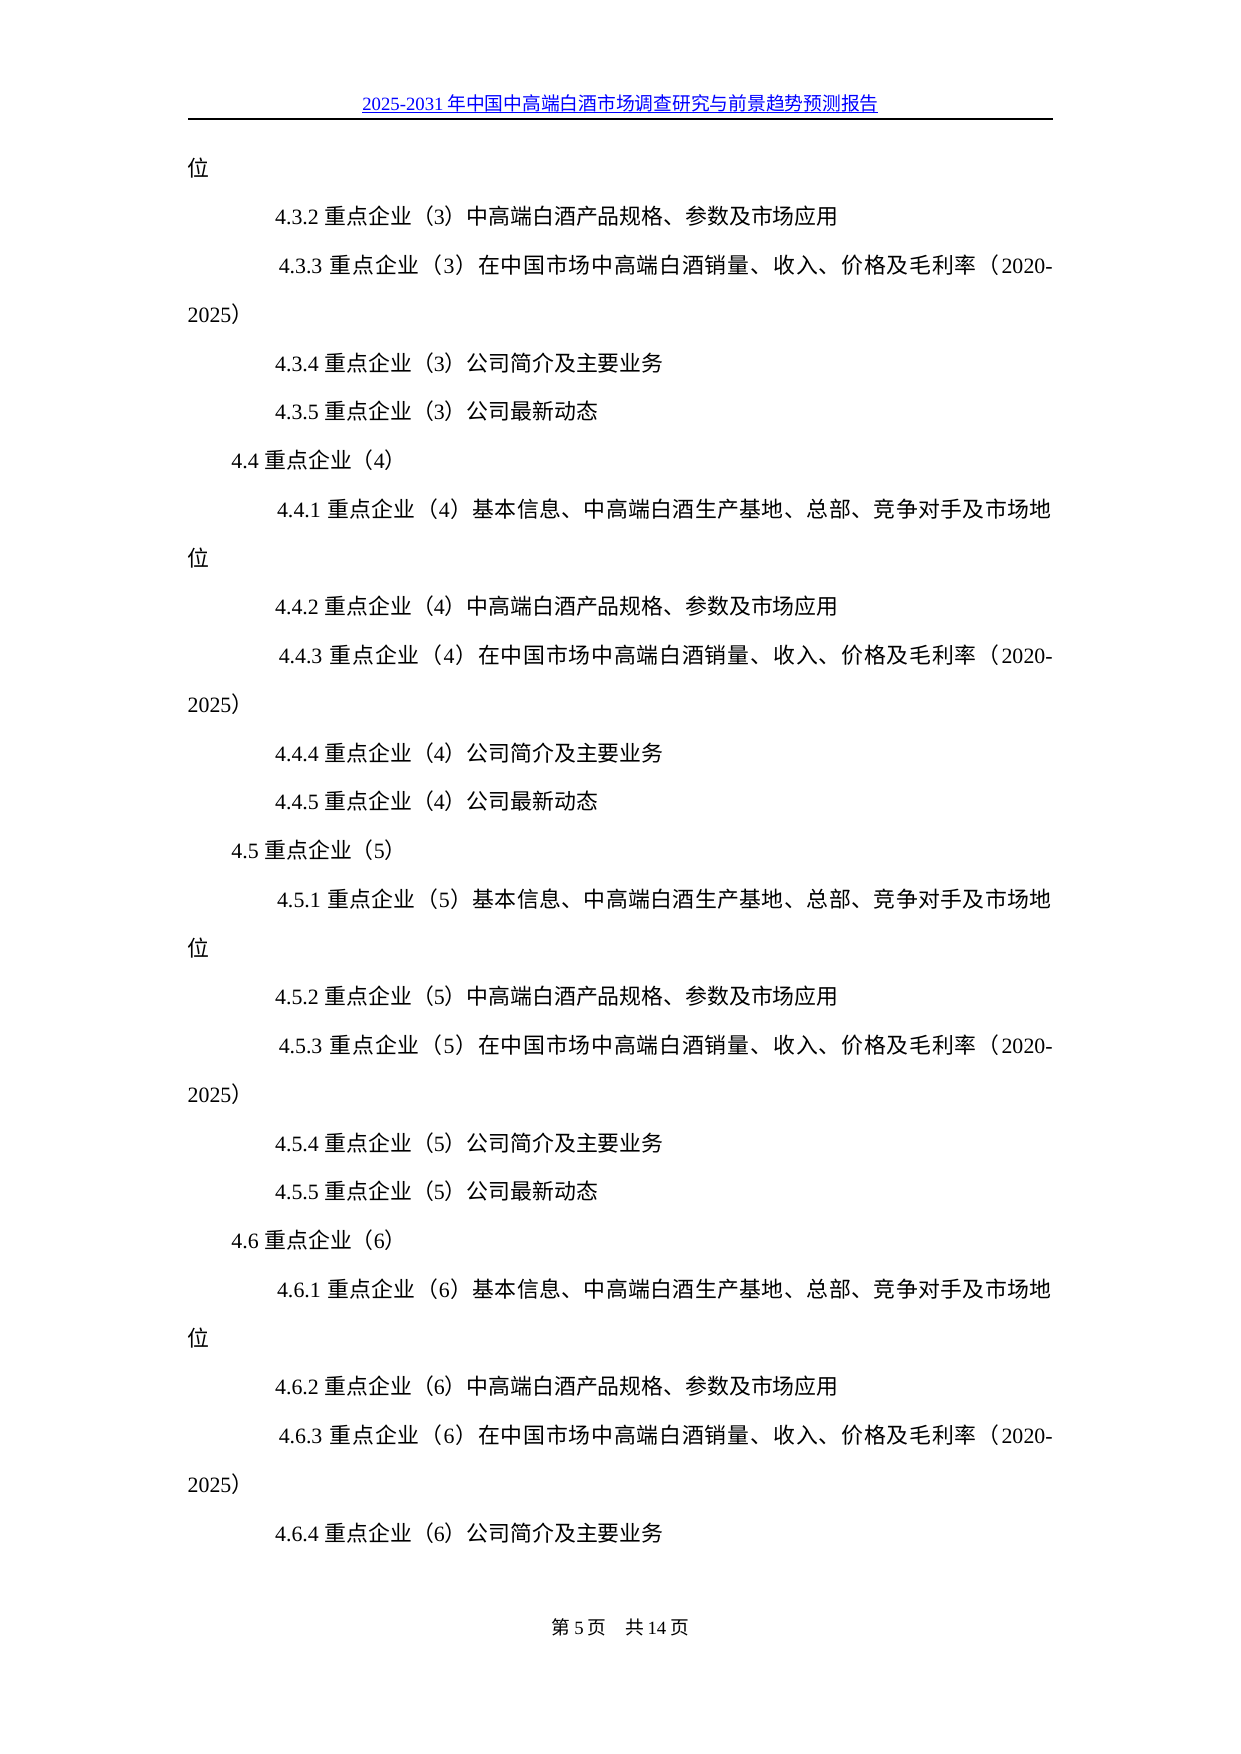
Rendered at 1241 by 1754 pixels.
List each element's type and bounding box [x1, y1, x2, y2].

text [187, 150, 1053, 1548]
